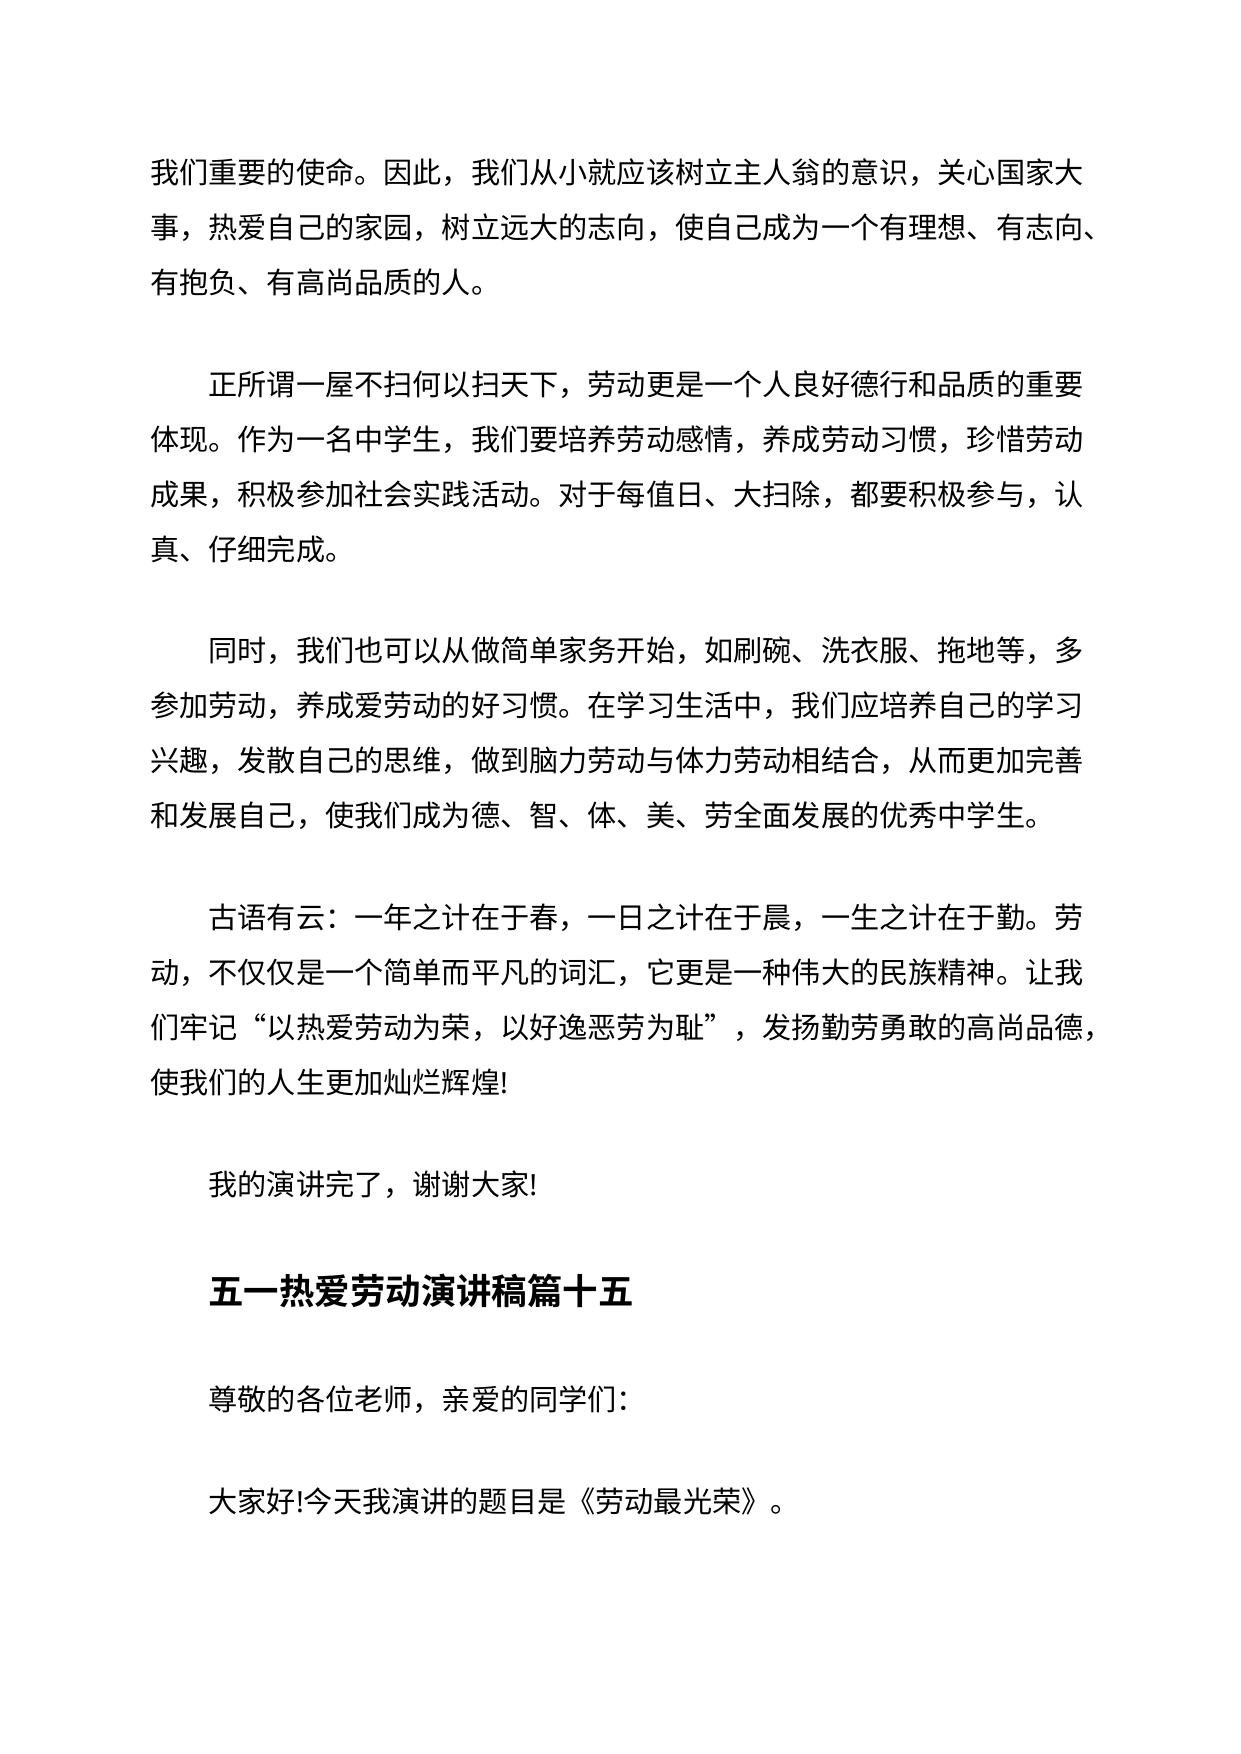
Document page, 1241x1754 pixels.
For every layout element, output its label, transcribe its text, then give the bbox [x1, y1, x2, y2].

text 古语有云：一年之计在于春，一日之计在于晨，一生之计在于勤。劳动，不仅仅是一个简单而平凡的词汇，它更是一种伟大的民族精神。让我们牢记“以热爱劳动为荣，以好逸恶劳为耻”，发扬勤劳勇敢的高尚品德，使我们的人生更加灿烂辉煌! [150, 894, 1090, 1102]
text 五一热爱劳动演讲稿篇十五 [150, 1263, 1090, 1314]
text 大家好!今天我演讲的题目是《劳动最光荣》。 [150, 1478, 1090, 1521]
text 尊敬的各位老师，亲爱的同学们： [150, 1377, 1090, 1419]
text 正所谓一屋不扫何以扫天下，劳动更是一个人良好德行和品质的重要体现。作为一名中学生，我们要培养劳动感情，养成劳动习惯，珍惜劳动成果，积极参加社会实践活动。对于每值日、大扫除，都要积极参与，认真、仔细完成。 [150, 362, 1090, 568]
text 我的演讲完了，谢谢大家! [150, 1161, 1090, 1203]
text 同时，我们也可以从做简单家务开始，如刷碗、洗衣服、拖地等，多参加劳动，养成爱劳动的好习惯。在学习生活中，我们应培养自己的学习兴趣，发散自己的思维，做到脑力劳动与体力劳动相结合，从而更加完善和发展自己，使我们成为德、智、体、美、劳全面发展的优秀中学生。 [150, 628, 1090, 835]
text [150, 150, 1090, 302]
